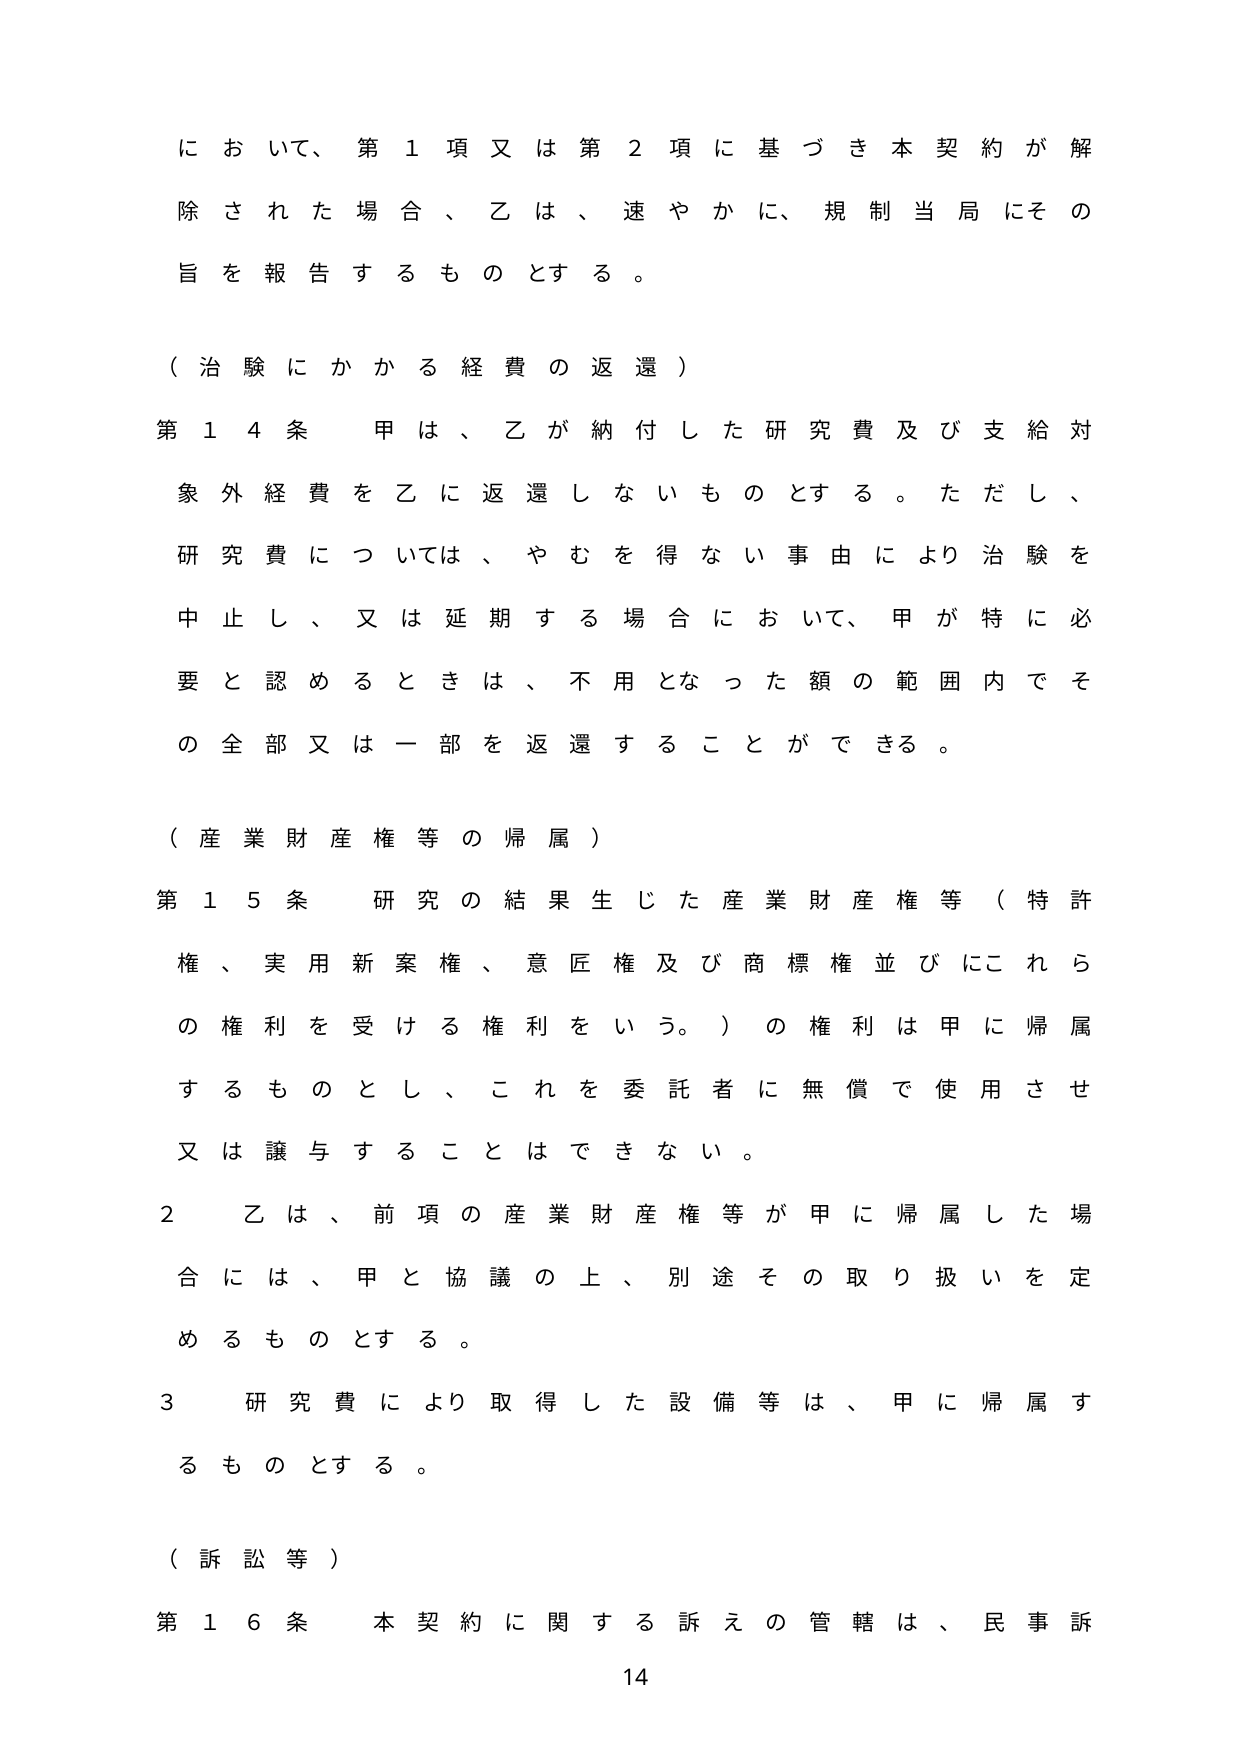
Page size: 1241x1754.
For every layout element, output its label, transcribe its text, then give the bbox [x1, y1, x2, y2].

text ２ 乙は、前項の産業財産権等が甲に帰属した場合には、甲と協議の上、別途その取り扱いを定めるものとする。 [156, 1181, 1114, 1369]
text （産業財産権等の帰属） [156, 805, 1114, 868]
text 第１４条 甲は、乙が納付した研究費及び支給対象外経費を乙に返還しないものとする。ただし、研究費については、やむを得ない事由により治験を中止し、又は延期する場合において、甲が特に必要と認めるときは、不用となった額の範囲内でその全部又は一部を返還することができる。 [156, 398, 1114, 774]
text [156, 1589, 1114, 1652]
text 第１５条 研究の結果生じた産業財産権等（特許権、実用新案権、意匠権及び商標権並びにこれらの権利を受ける権利をいう。）の権利は甲に帰属するものとし、これを委託者に無償で使用させ、又は譲与することはできない。 [156, 868, 1114, 1181]
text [156, 115, 1114, 303]
text ３ 研究費により取得した設備等は、甲に帰属するものとする。 [156, 1369, 1114, 1495]
text （治験にかかる経費の返還） [156, 335, 1114, 398]
text （訴訟等） [156, 1526, 1114, 1589]
